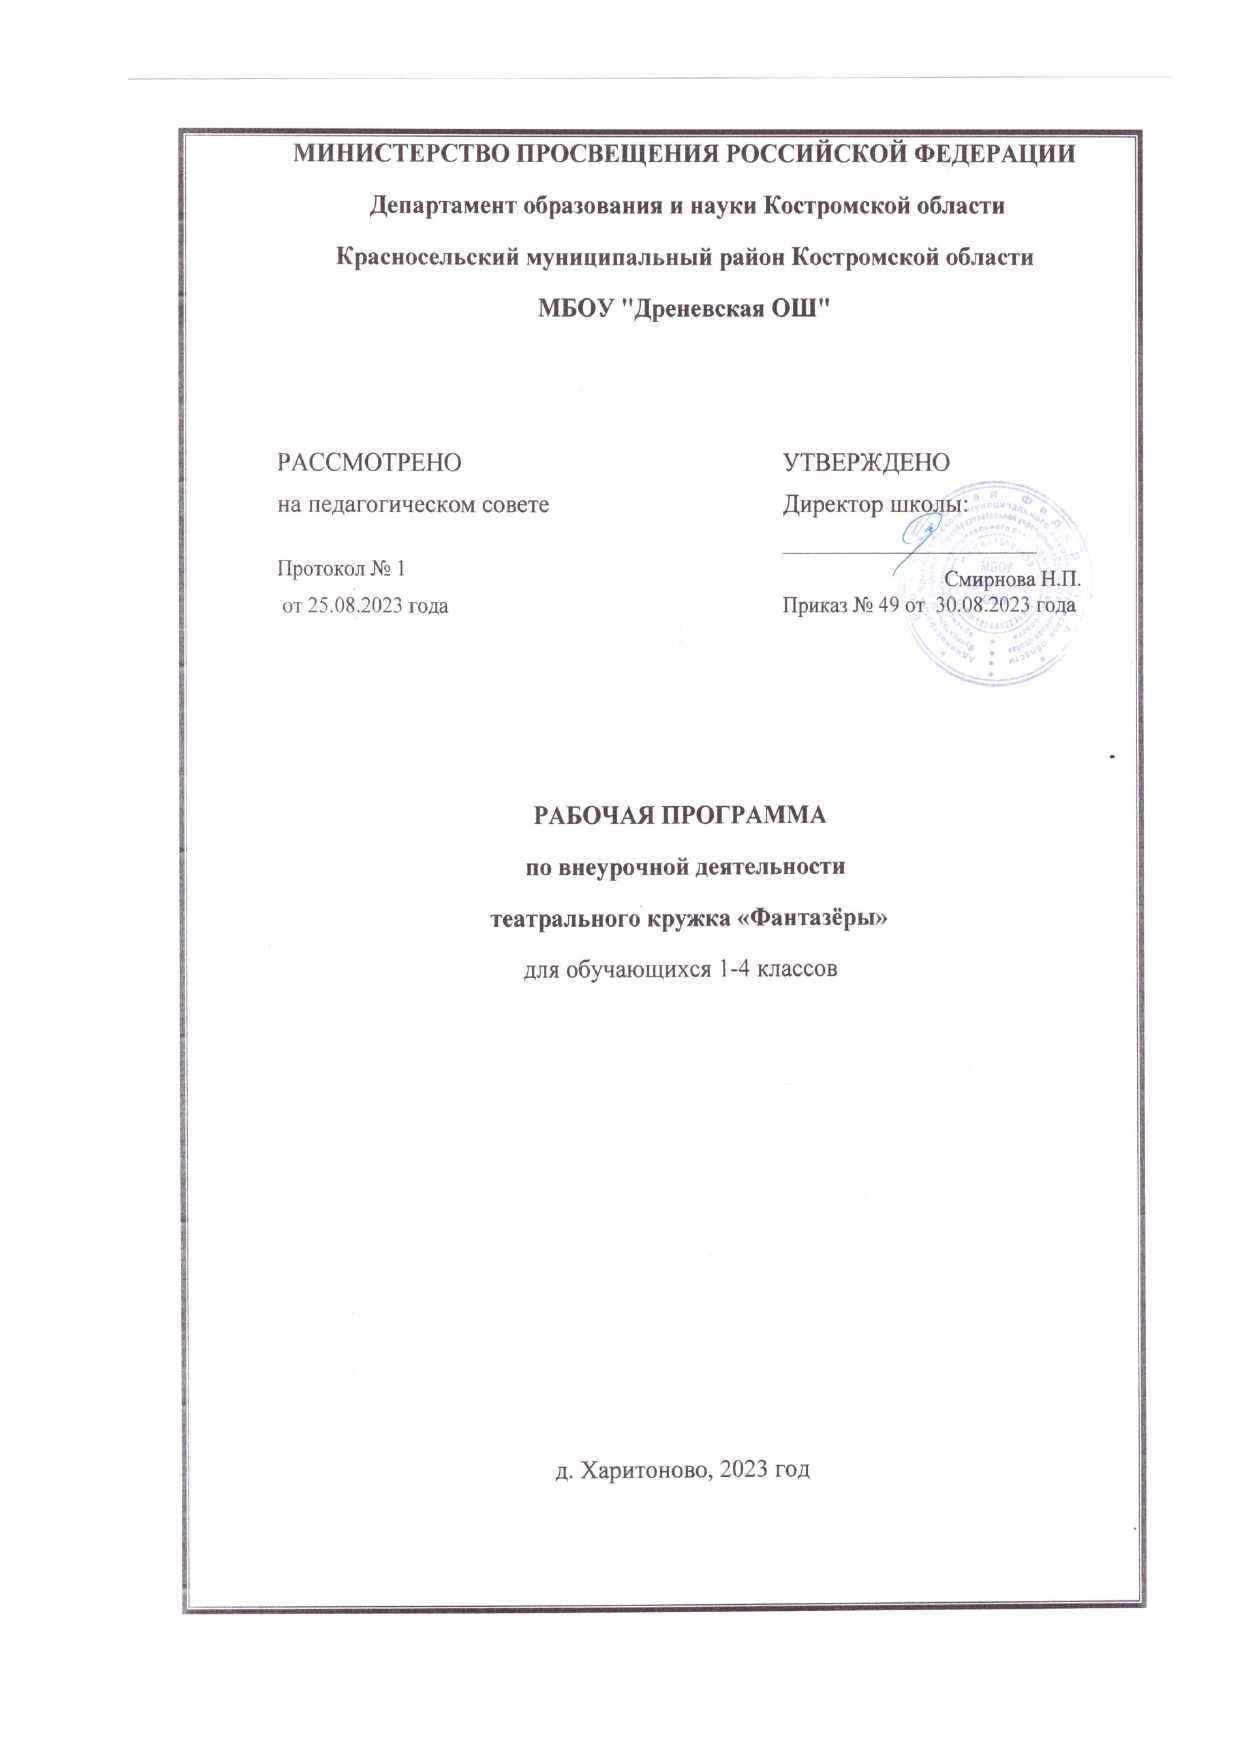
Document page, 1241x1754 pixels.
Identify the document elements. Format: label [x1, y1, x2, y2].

picture [103, 59, 1181, 1633]
